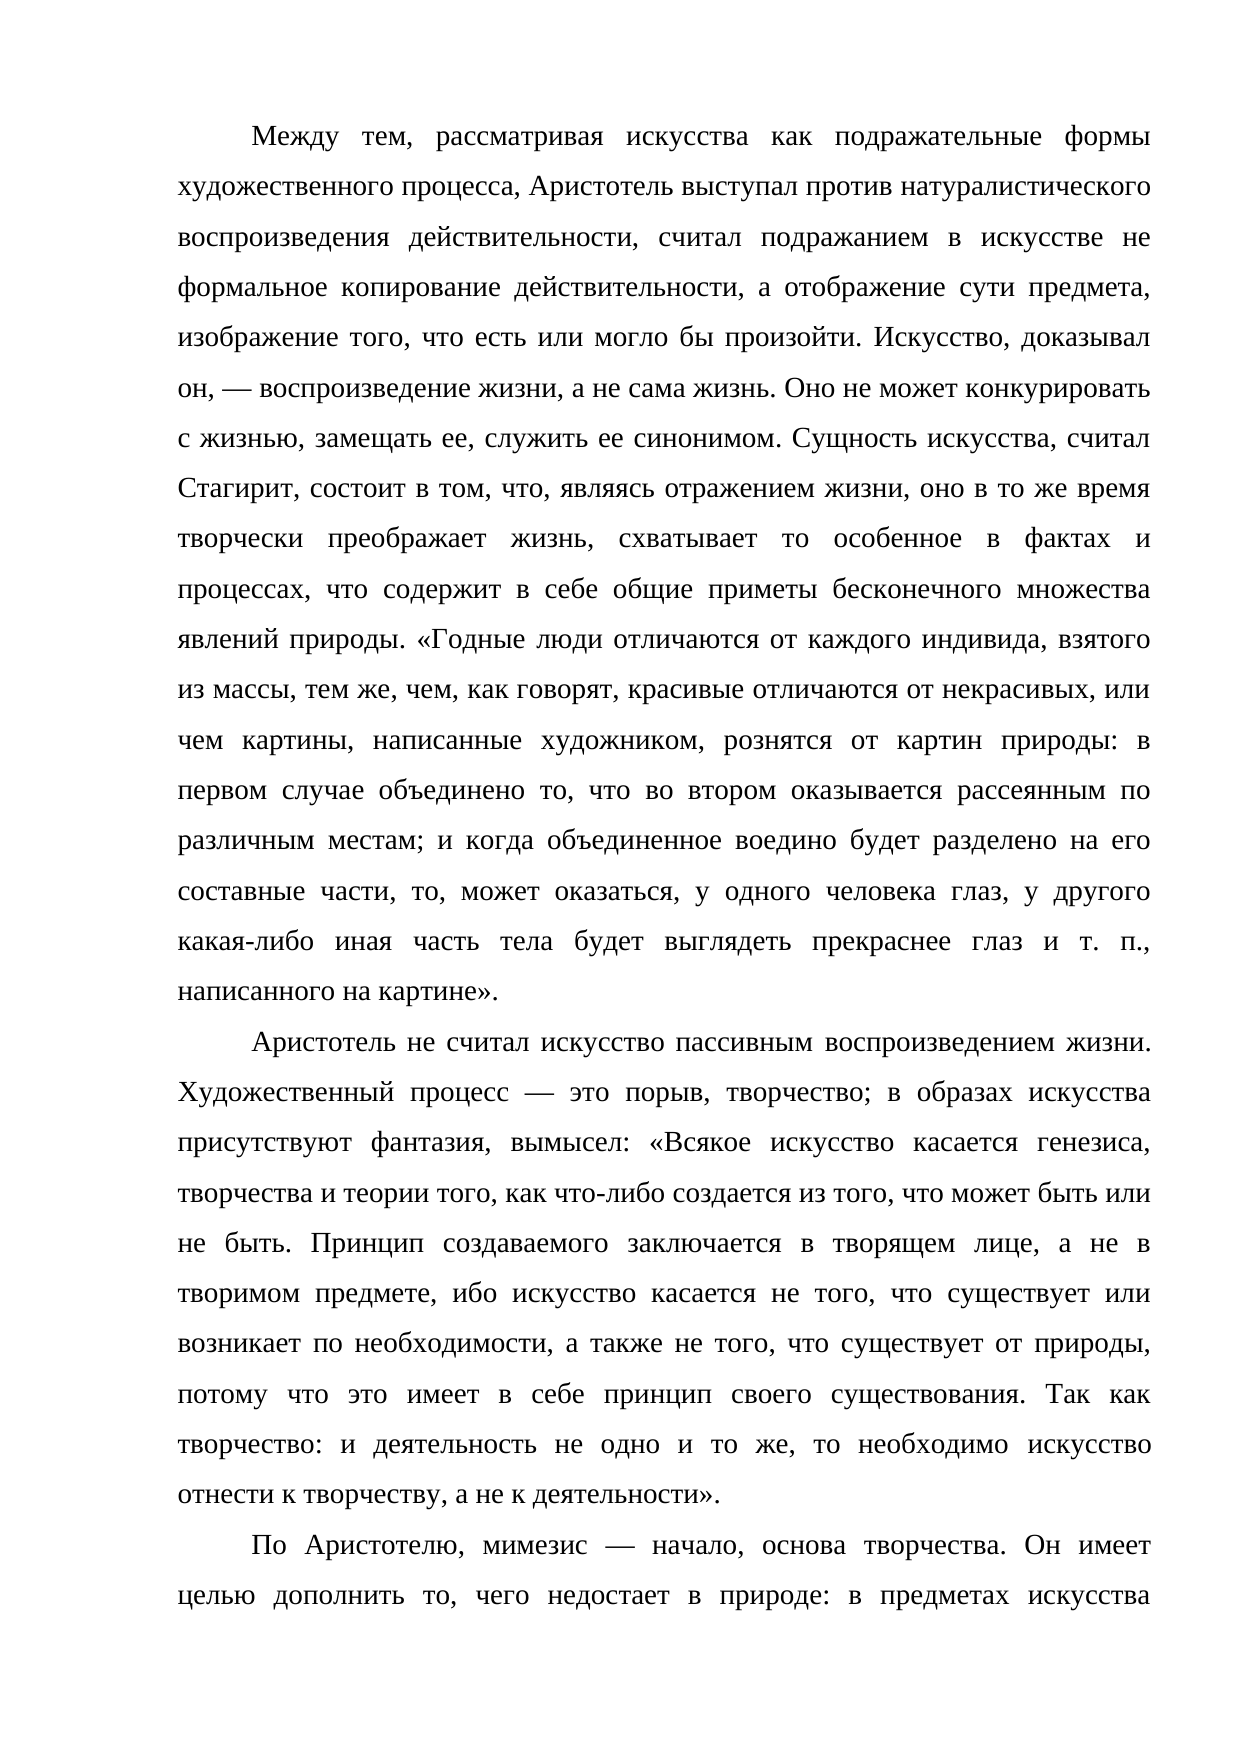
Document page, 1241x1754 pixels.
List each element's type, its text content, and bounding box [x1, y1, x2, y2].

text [177, 1527, 1152, 1611]
text Аристотель не считал искусство пассивным воспроизведением жизни. Художественный процесс — это порыв, творчество; в образах искусства присутствуют фантазия, вымысел: «Всякое искусство касается генезиса, творчества и теории того, как что-либо создается из того, что может быть или не быть. Принцип создаваемого заключается в творящем лице, а не в творимом предмете, ибо искусство касается не того, что существует или возникает по необходимости, а также не того, что существует от природы, потому что это имеет в себе принцип своего существования. Так как творчество: и деятельность не одно и то же, то необходимо искусство отнести к творчеству, а не к деятельности». [177, 1024, 1152, 1510]
text Между тем, рассматривая искусства как подражательные формы художественного процесса, Аристотель выступал против натуралистического воспроизведения действительности, считал подражанием в искусстве не формальное копирование действительности, а отображение сути предмета, изображение того, что есть или могло бы произойти. Искусство, доказывал он, — воспроизведение жизни, а не сама жизнь. Оно не может конкурировать с жизнью, замещать ее, служить ее синонимом. Сущность искусства, считал Стагирит, состоит в том, что, являясь отражением жизни, оно в то же время творчески преображает жизнь, схватывает то особенное в фактах и процессах, что содержит в себе общие приметы бесконечного множества явлений природы. «Годные люди отличаются от каждого индивида, взятого из массы, тем же, чем, как говорят, красивые отличаются от некрасивых, или чем картины, написанные художником, рознятся от картин природы: в первом случае объединено то, что во втором оказывается рассеянным по различным местам; и когда объединенное воедино будет разделено на его составные части, то, может оказаться, у одного человека глаз, у другого какая-либо иная часть тела будет выглядеть прекраснее глаз и т. п., написанного на картине». [177, 118, 1152, 1007]
